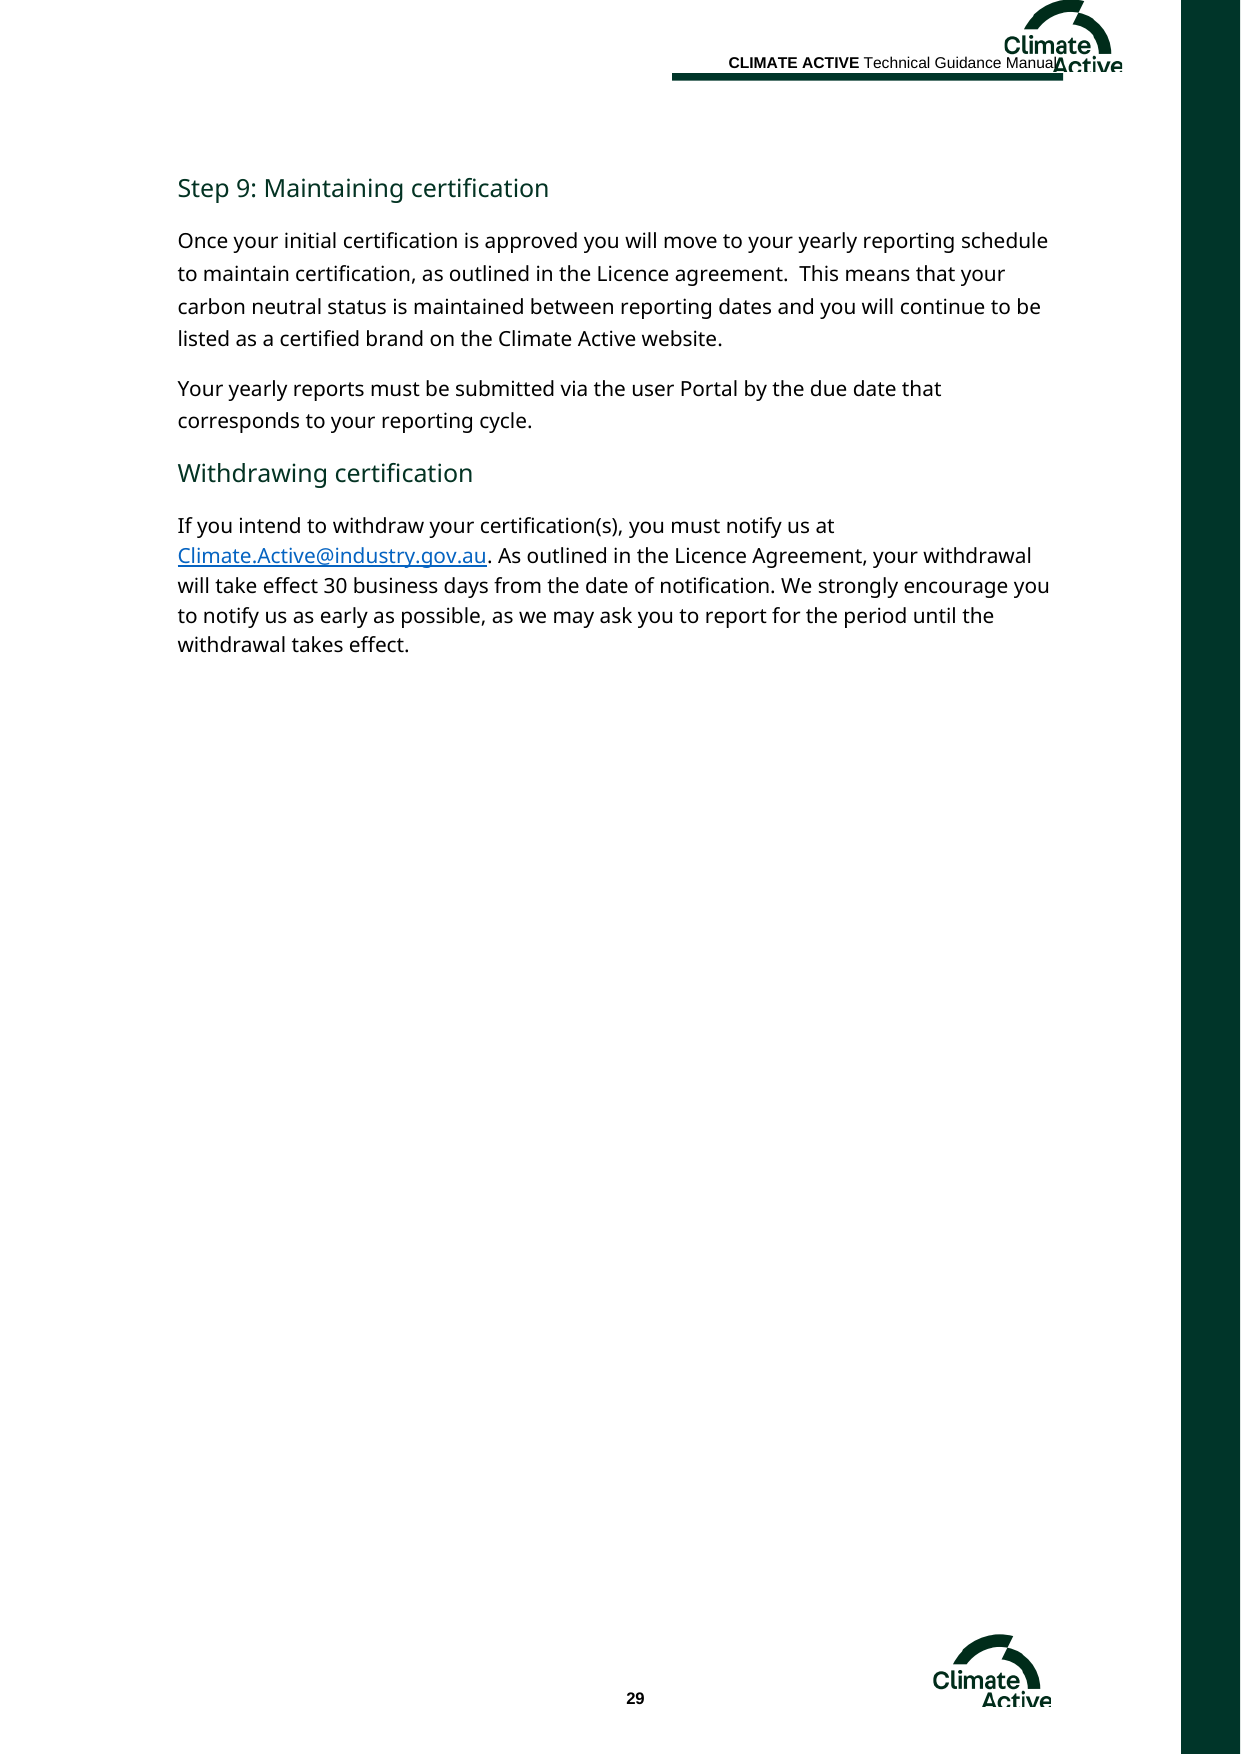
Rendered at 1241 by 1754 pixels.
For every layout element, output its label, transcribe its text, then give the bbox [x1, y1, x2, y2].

text Your yearly reports must be submitted via the user Portal by the due date that corresponds to your reporting cycle. [177, 374, 1063, 435]
subtitle Withdrawing certification [177, 456, 1063, 489]
text If you intend to withdraw your certification(s), you must notify us at Climate.Active@industry.gov.au. As outlined in the Licence Agreement, your withdrawal will take effect 30 business days from the date of notification. We strongly encourage you to notify us as early as possible, as we may ask you to report for the period until the withdrawal takes effect. [177, 511, 1063, 659]
subtitle Step 9: Maintaining certification [177, 171, 1063, 205]
text Once your initial certification is approved you will move to your yearly reporting schedule to maintain certification, as outlined in the Licence agreement. This means that your carbon neutral status is maintained between reporting dates and you will continue to be listed as a certified brand on the Climate Active website. [177, 227, 1063, 353]
